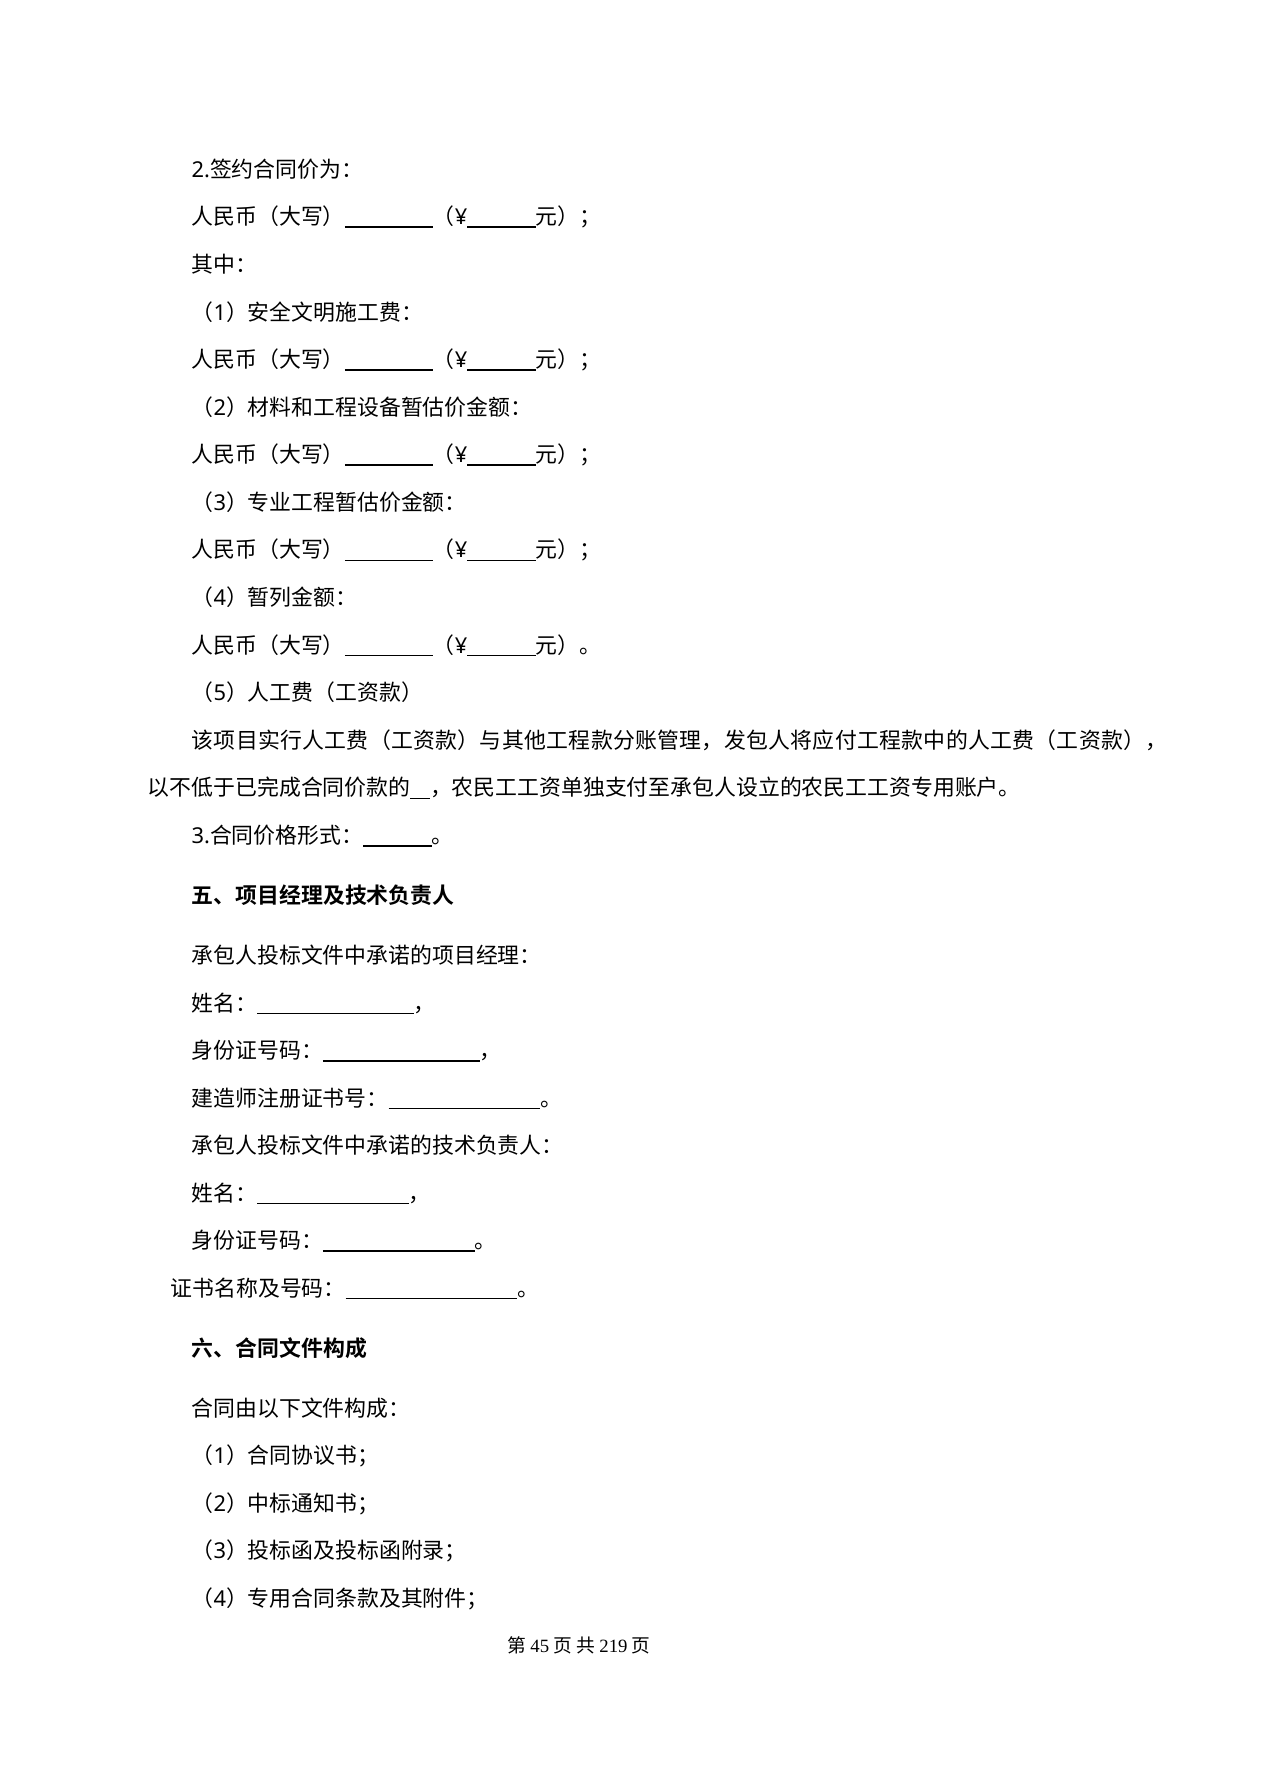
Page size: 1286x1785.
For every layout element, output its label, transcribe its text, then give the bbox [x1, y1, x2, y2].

text 合同由以下文件构成： [148, 1391, 1167, 1422]
text 建造师注册证书号： 。 [148, 1081, 1167, 1112]
text 证书名称及号码： 。 [148, 1271, 1167, 1302]
text （2）中标通知书； [148, 1486, 1167, 1517]
text 人民币（大写） （¥ 元）； [148, 199, 1167, 231]
subtitle 六、合同文件构成 [148, 1331, 1167, 1362]
text （4）暂列金额： [148, 580, 1167, 612]
text 姓名： ， [148, 986, 1167, 1017]
text （3）专业工程暂估价金额： [148, 485, 1167, 517]
text 其中： [148, 247, 1167, 279]
text （3）投标函及投标函附录； [148, 1533, 1167, 1565]
text 人民币（大写） （¥ 元）； [148, 532, 1167, 564]
text （5）人工费（工资款） [148, 675, 1167, 707]
text 2.签约合同价为： [148, 152, 1167, 183]
text （4）专用合同条款及其附件； [148, 1581, 1167, 1613]
text 人民币（大写） （¥ 元）。 [148, 628, 1167, 659]
text 人民币（大写） （¥ 元）； [148, 437, 1167, 469]
text 姓名： ， [148, 1176, 1167, 1207]
text 3.合同价格形式： 。 [148, 818, 1167, 850]
text （2）材料和工程设备暂估价金额： [148, 390, 1167, 421]
text 承包人投标文件中承诺的项目经理： [148, 938, 1167, 970]
text 身份证号码： 。 [148, 1223, 1167, 1255]
text 承包人投标文件中承诺的技术负责人： [148, 1128, 1167, 1160]
text 人民币（大写） （¥ 元）； [148, 342, 1167, 374]
text 身份证号码： ， [148, 1033, 1167, 1065]
text （1）安全文明施工费： [148, 294, 1167, 326]
subtitle 五、项目经理及技术负责人 [148, 878, 1167, 910]
text 该项目实行人工费（工资款）与其他工程款分账管理，发包人将应付工程款中的人工费（工资款），以不低于已完成合同价款的 ，农民工工资单独支付至承包人设立的农民工工资专用账户。 [148, 723, 1167, 802]
text （1）合同协议书； [148, 1438, 1167, 1470]
